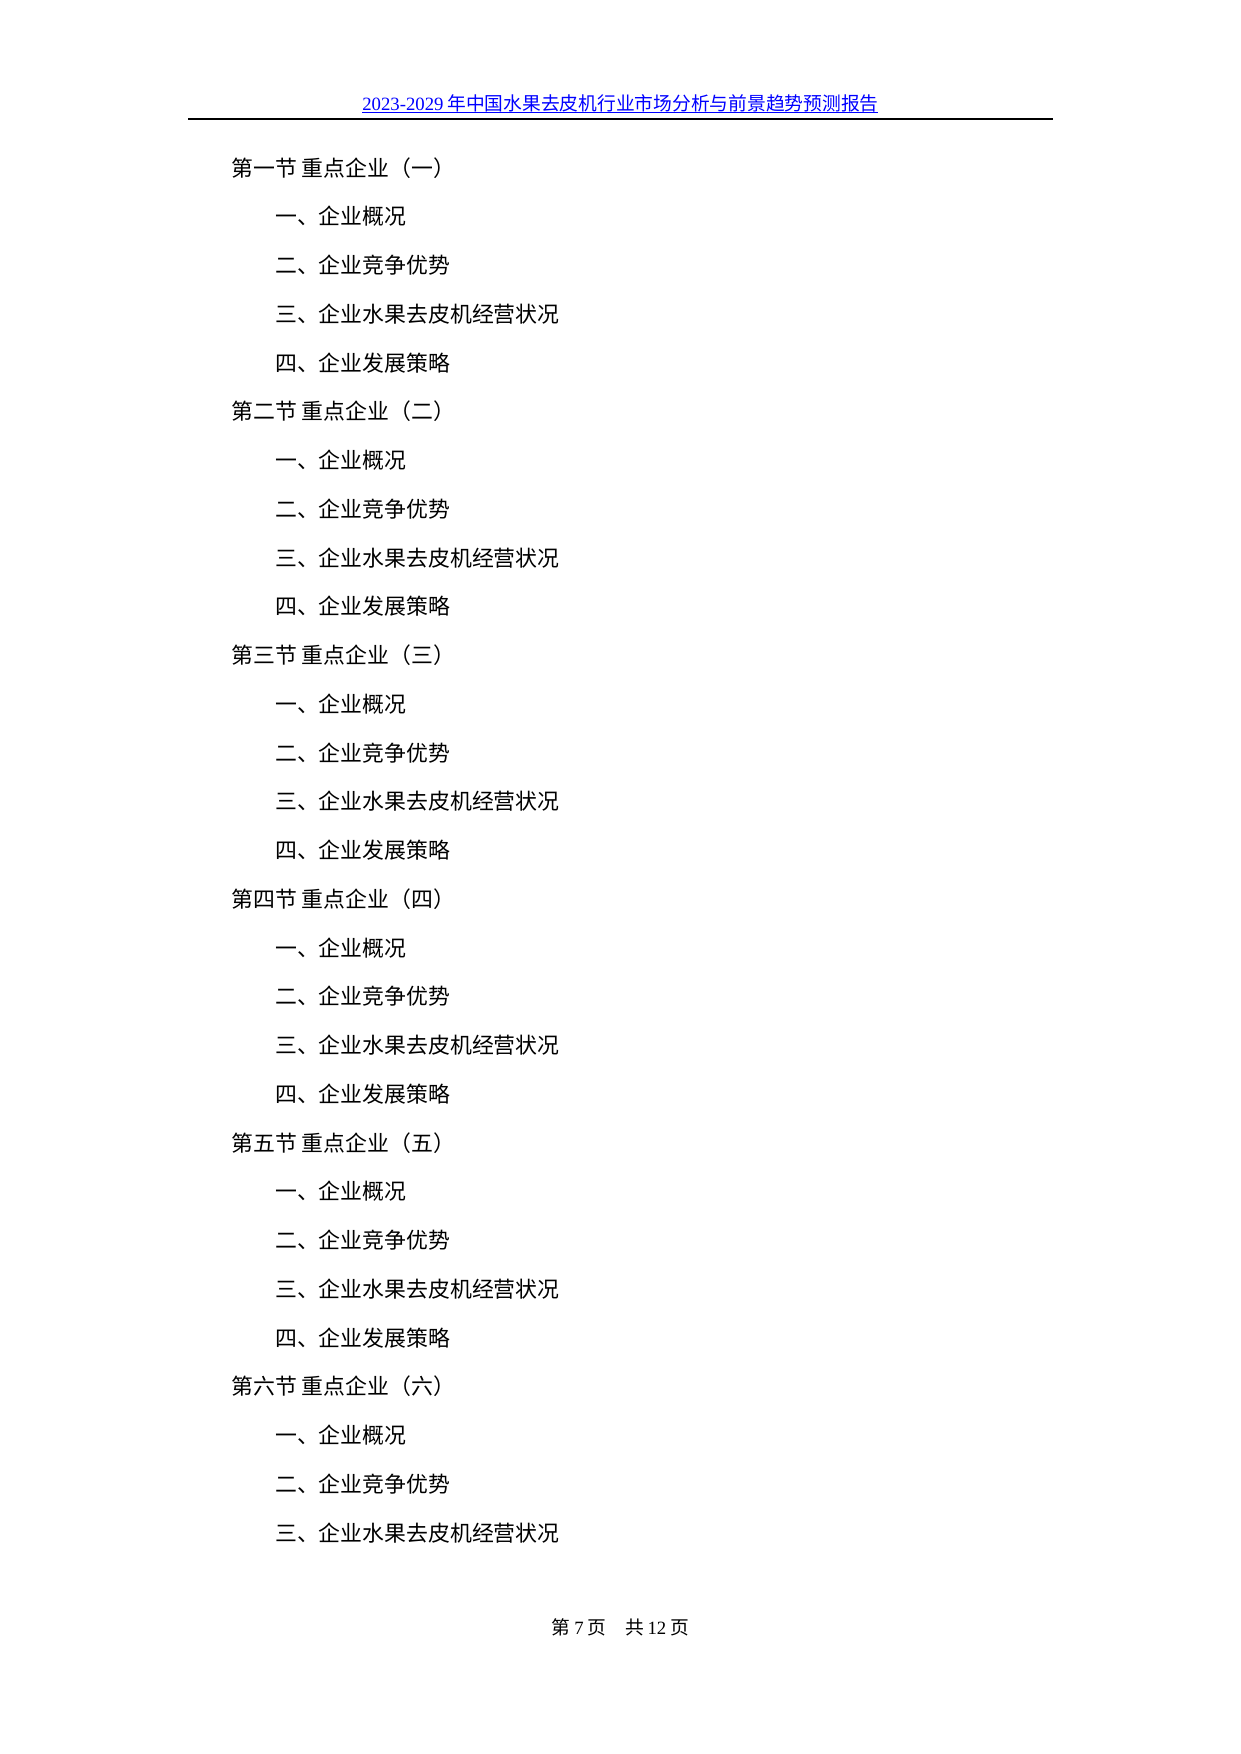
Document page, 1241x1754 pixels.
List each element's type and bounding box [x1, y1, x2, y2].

text [187, 150, 1053, 1548]
